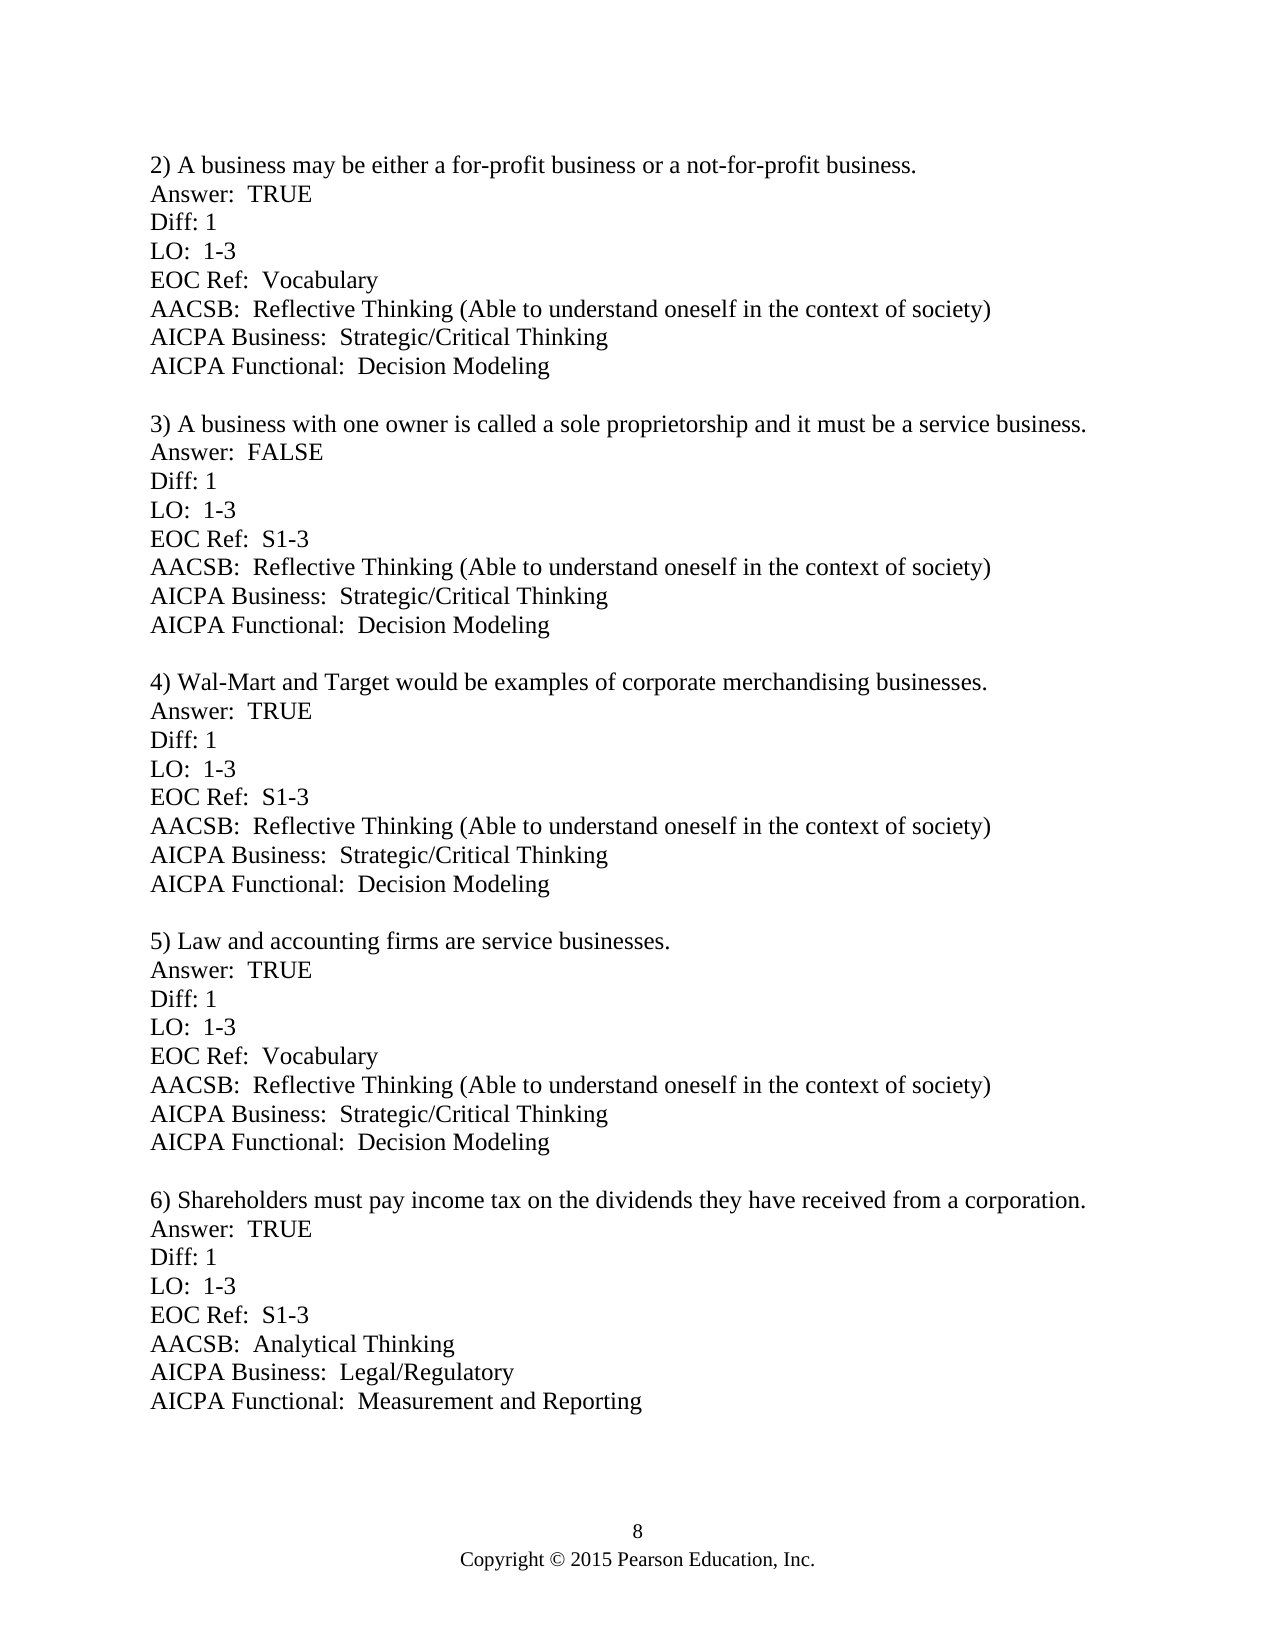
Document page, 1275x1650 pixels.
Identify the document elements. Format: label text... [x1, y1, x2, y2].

text Answer: TRUE [150, 1214, 1125, 1242]
text AACSB: Reflective Thinking (Able to understand oneself in the context of society) [150, 1070, 1125, 1099]
text Answer: FALSE [150, 437, 1125, 466]
text AACSB: Reflective Thinking (Able to understand oneself in the context of society) [150, 811, 1125, 840]
text Diff: 1 [150, 725, 1125, 754]
text Diff: 1 [150, 984, 1125, 1012]
text EOC Ref: S1-3 [150, 782, 1125, 811]
text AACSB: Reflective Thinking (Able to understand oneself in the context of society) [150, 552, 1125, 581]
text AICPA Functional: Decision Modeling [150, 610, 1125, 639]
text AICPA Functional: Decision Modeling [150, 351, 1125, 380]
text AICPA Business: Strategic/Critical Thinking [150, 581, 1125, 610]
text Answer: TRUE [150, 179, 1125, 207]
text 6) Shareholders must pay income tax on the dividends they have received from a corporation. [150, 1185, 1125, 1214]
text EOC Ref: Vocabulary [150, 265, 1125, 294]
text LO: 1-3 [150, 1271, 1125, 1300]
text 5) Law and accounting firms are service businesses. [150, 926, 1125, 955]
text LO: 1-3 [150, 495, 1125, 524]
text 2) A business may be either a for-profit business or a not-for-profit business. [150, 150, 1125, 179]
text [150, 294, 1125, 322]
text AICPA Business: Strategic/Critical Thinking [150, 322, 1125, 351]
text 3) A business with one owner is called a sole proprietorship and it must be a service business. [150, 409, 1125, 437]
text AICPA Functional: Decision Modeling [150, 1127, 1125, 1156]
text AICPA Business: Legal/Regulatory [150, 1357, 1125, 1386]
text EOC Ref: S1-3 [150, 1300, 1125, 1329]
text AICPA Functional: Decision Modeling [150, 869, 1125, 897]
text Diff: 1 [150, 207, 1125, 236]
text Diff: 1 [150, 466, 1125, 495]
text Answer: TRUE [150, 696, 1125, 725]
text 4) Wal-Mart and Target would be examples of corporate merchandising businesses. [150, 667, 1125, 696]
text EOC Ref: S1-3 [150, 524, 1125, 552]
text AACSB: Analytical Thinking [150, 1329, 1125, 1357]
text EOC Ref: Vocabulary [150, 1041, 1125, 1070]
text LO: 1-3 [150, 236, 1125, 265]
text Diff: 1 [150, 1242, 1125, 1271]
text AICPA Business: Strategic/Critical Thinking [150, 1099, 1125, 1127]
text AICPA Business: Strategic/Critical Thinking [150, 840, 1125, 869]
text LO: 1-3 [150, 754, 1125, 782]
text LO: 1-3 [150, 1012, 1125, 1041]
text AICPA Functional: Measurement and Reporting [150, 1386, 1125, 1415]
text Answer: TRUE [150, 955, 1125, 984]
